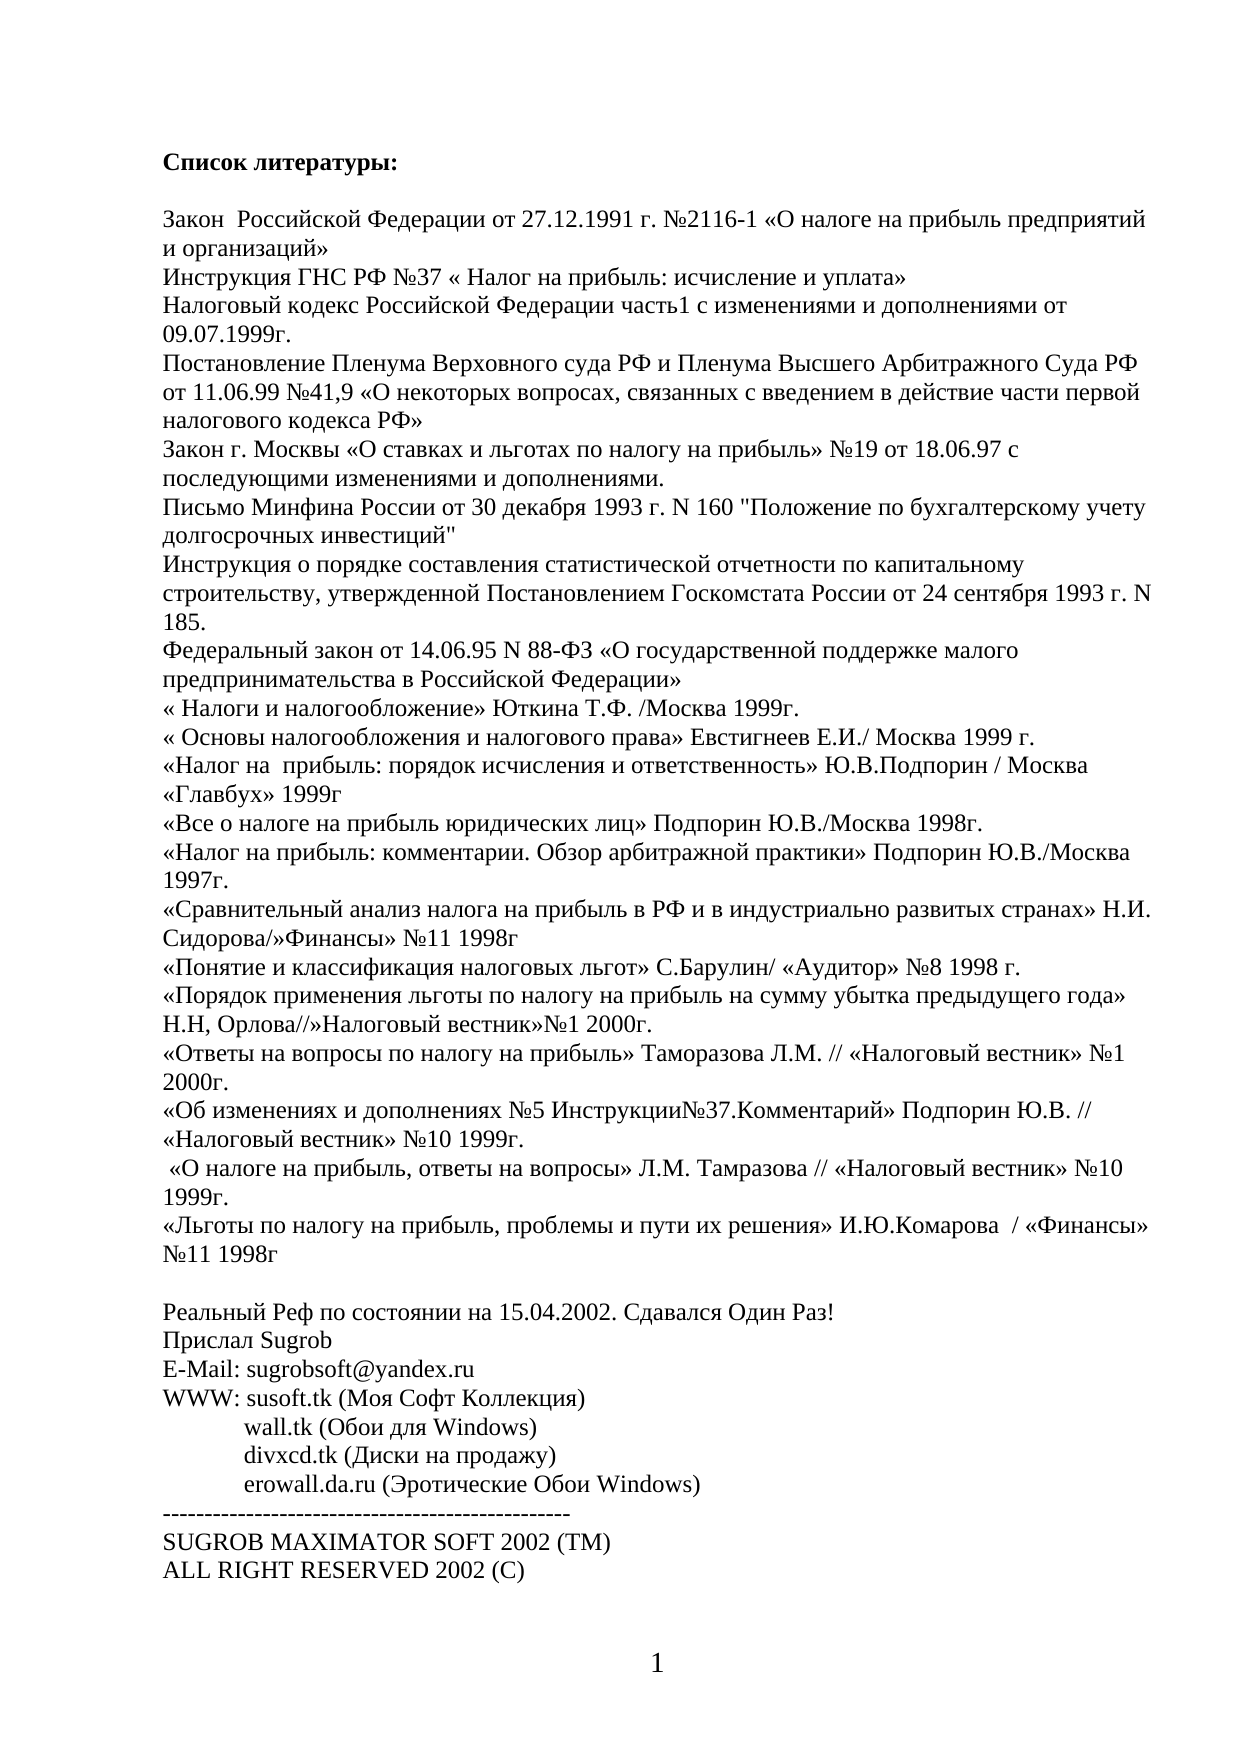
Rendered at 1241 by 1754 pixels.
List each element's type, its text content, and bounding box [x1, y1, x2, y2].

text Закон г. Москвы «О ставках и льготах по налогу на прибыль» №19 от 18.06.97 с последующими изменениями и дополнениями. [162, 434, 1152, 492]
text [162, 1556, 1152, 1584]
text erowall.da.ru (Эротические Обои Windows) [162, 1469, 1152, 1498]
text Прислал Sugrob [162, 1326, 1152, 1354]
text SUGROB MAXIMATOR SOFT 2002 (TM) [162, 1527, 1152, 1556]
text divxcd.tk (Диски на продажу) [162, 1441, 1152, 1469]
text « Основы налогообложения и налогового права» Евстигнеев Е.И./ Москва 1999 г. [162, 722, 1152, 751]
text ------------------------------------------------- [162, 1498, 1152, 1527]
text E-Mail: sugrobsoft@yandex.ru [162, 1354, 1152, 1383]
text Письмо Минфина России от 30 декабря 1993 г. N 160 "Положение по бухгалтерскому учету долгосрочных инвестиций" [162, 492, 1152, 549]
text «Все о налоге на прибыль юридических лиц» Подпорин Ю.В./Москва 1998г. [162, 808, 1152, 837]
text Инструкция ГНС РФ №37 « Налог на прибыль: исчисление и уплата» [162, 262, 1152, 291]
text «О налоге на прибыль, ответы на вопросы» Л.М. Тамразова // «Налоговый вестник» №10 1999г. [162, 1153, 1152, 1211]
text «Сравнительный анализ налога на прибыль в РФ и в индустриально развитых странах» Н.И. Сидорова/»Финансы» №11 1998г [162, 894, 1152, 952]
text Список литературы: [162, 147, 1152, 176]
text «Налог на прибыль: порядок исчисления и ответственность» Ю.В.Подпорин / Москва «Главбух» 1999г [162, 751, 1152, 808]
text « Налоги и налогообложение» Юткина Т.Ф. /Москва 1999г. [162, 693, 1152, 722]
text «Порядок применения льготы по налогу на прибыль на сумму убытка предыдущего года» Н.Н, Орлова//»Налоговый вестник»№1 2000г. [162, 981, 1152, 1038]
text «Об изменениях и дополнениях №5 Инструкции№37.Комментарий» Подпорин Ю.В. // «Налоговый вестник» №10 1999г. [162, 1096, 1152, 1153]
text «Понятие и классификация налоговых льгот» С.Барулин/ «Аудитор» №8 1998 г. [162, 952, 1152, 981]
text Закон Российской Федерации от 27.12.1991 г. №2116-1 «О налоге на прибыль предприятий и организаций» [162, 204, 1152, 262]
text Инструкция о порядке составления статистической отчетности по капитальному строительству, утвержденной Постановлением Госкомстата России от 24 сентября 1993 г. N 185. [162, 549, 1152, 636]
text Реальный Реф по состоянии на 15.04.2002. Сдавался Один Раз! [162, 1297, 1152, 1326]
text WWW: susoft.tk (Моя Софт Коллекция) [162, 1383, 1152, 1412]
text wall.tk (Обои для Windows) [162, 1412, 1152, 1441]
text Федеральный закон от 14.06.95 N 88-ФЗ «О государственной поддержке малого предпринимательства в Российской Федерации» [162, 636, 1152, 693]
text Постановление Пленума Верховного суда РФ и Пленума Высшего Арбитражного Суда РФ от 11.06.99 №41,9 «О некоторых вопросах, связанных с введением в действие части первой налогового кодекса РФ» [162, 348, 1152, 434]
text «Льготы по налогу на прибыль, проблемы и пути их решения» И.Ю.Комарова / «Финансы» №11 1998г [162, 1211, 1152, 1268]
text «Налог на прибыль: комментарии. Обзор арбитражной практики» Подпорин Ю.В./Москва 1997г. [162, 837, 1152, 894]
text «Ответы на вопросы по налогу на прибыль» Таморазова Л.М. // «Налоговый вестник» №1 2000г. [162, 1038, 1152, 1096]
text Налоговый кодекс Российской Федерации часть1 с изменениями и дополнениями от 09.07.1999г. [162, 291, 1152, 348]
